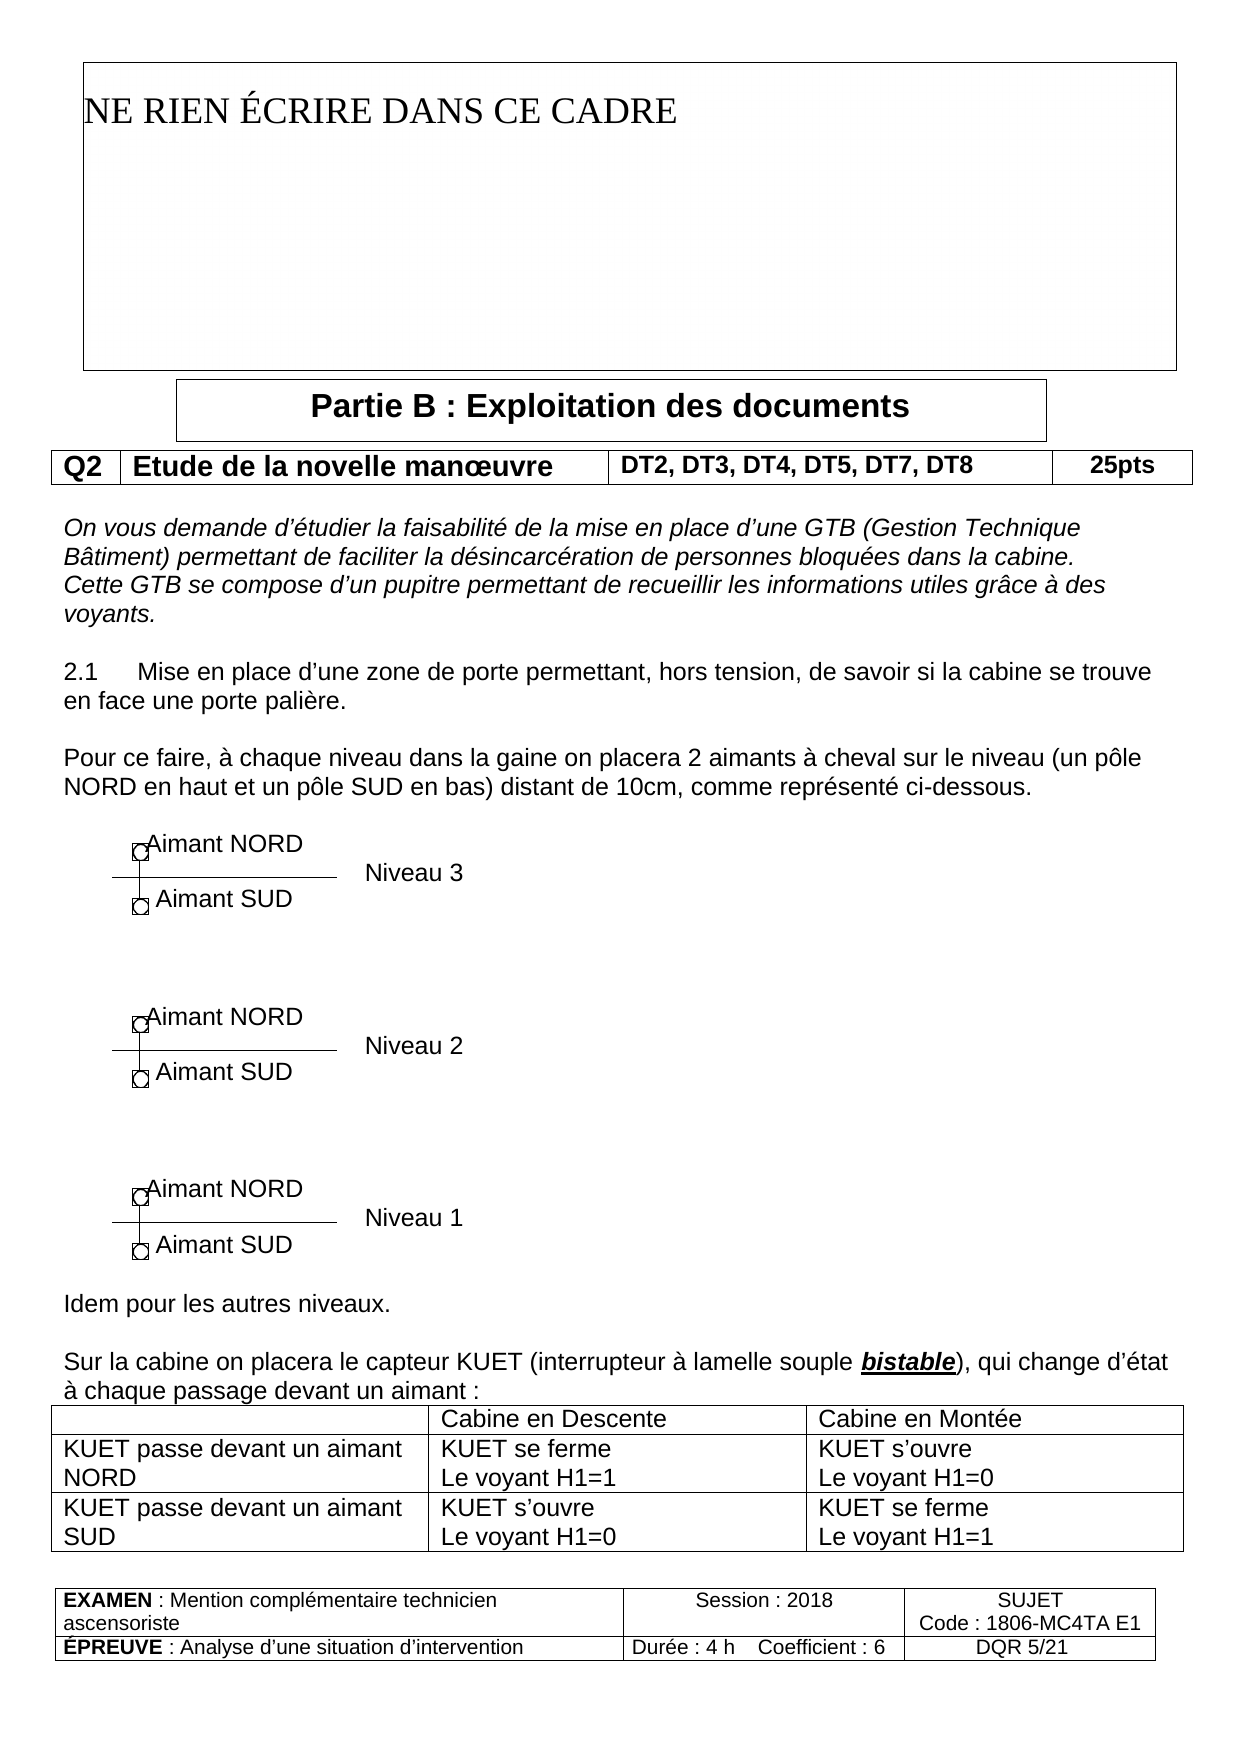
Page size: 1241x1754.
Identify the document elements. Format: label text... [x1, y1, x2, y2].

table_cell ÉPREUVE : Analyse d’une situation d’intervention [56, 1637, 623, 1659]
table_header Q2 [52, 451, 120, 484]
picture [133, 1071, 148, 1087]
text Sur la cabine on placera le capteur KUET (interrupteur à lamelle souple bistable), qui change d’état à chaque passage devant un aimant : [63, 1347, 1171, 1404]
table_cell KUET s’ouvre Le voyant H1=0 [807, 1435, 1183, 1492]
table_header SUJET Code : 1806-MC4TA E1 [905, 1589, 1155, 1636]
table_header Session : 2018 [624, 1589, 904, 1636]
picture [133, 1017, 148, 1032]
table_cell Durée : 4 h Coefficient : 6 [624, 1637, 904, 1659]
text Niveau 3 [364, 858, 1213, 887]
table_header Etude de la novelle manœuvre [121, 451, 608, 484]
table_cell KUET passe devant un aimant SUD [52, 1493, 428, 1551]
table_header Cabine en Montée [807, 1406, 1183, 1433]
text Niveau 1 [364, 1203, 1213, 1232]
text Idem pour les autres niveaux. [63, 1289, 1213, 1318]
picture [133, 899, 148, 914]
list Mise en place d’une zone de porte permettant, hors tension, de savoir si la cabine se trouve en face une porte palière. [63, 657, 1154, 714]
picture [133, 844, 148, 860]
picture [133, 1189, 148, 1205]
table_header DT2, DT3, DT4, DT5, DT7, DT8 [609, 451, 1052, 484]
text Niveau 2 [364, 1031, 1213, 1059]
picture [133, 1244, 148, 1259]
table_header 25pts [1053, 451, 1192, 484]
text On vous demande d’étudier la faisabilité de la mise en place d’une GTB (Gestion Technique Bâtiment) permettant de faciliter la désincarcération de personnes bloquées dans la cabine. [63, 513, 1146, 570]
text Cette GTB se compose d’un pupitre permettant de recueillir les informations utiles grâce à des voyants. [63, 570, 1146, 628]
table_header EXAMEN : Mention complémentaire technicien ascensoriste [56, 1589, 623, 1636]
table_cell KUET s’ouvre Le voyant H1=0 [429, 1493, 806, 1551]
table_cell KUET passe devant un aimant NORD [52, 1435, 428, 1492]
table_header Cabine en Descente [429, 1406, 806, 1433]
table_cell DQR 5/21 [905, 1637, 1155, 1659]
picture [84, 63, 1176, 370]
table_header [52, 1406, 428, 1433]
table_cell KUET se ferme Le voyant H1=1 [429, 1435, 806, 1492]
table_cell KUET se ferme Le voyant H1=1 [807, 1493, 1183, 1551]
text Pour ce faire, à chaque niveau dans la gaine on placera 2 aimants à cheval sur le niveau (un pôle NORD en haut et un pôle SUD en bas) distant de 10cm, comme représenté ci-dessous. [63, 743, 1146, 801]
